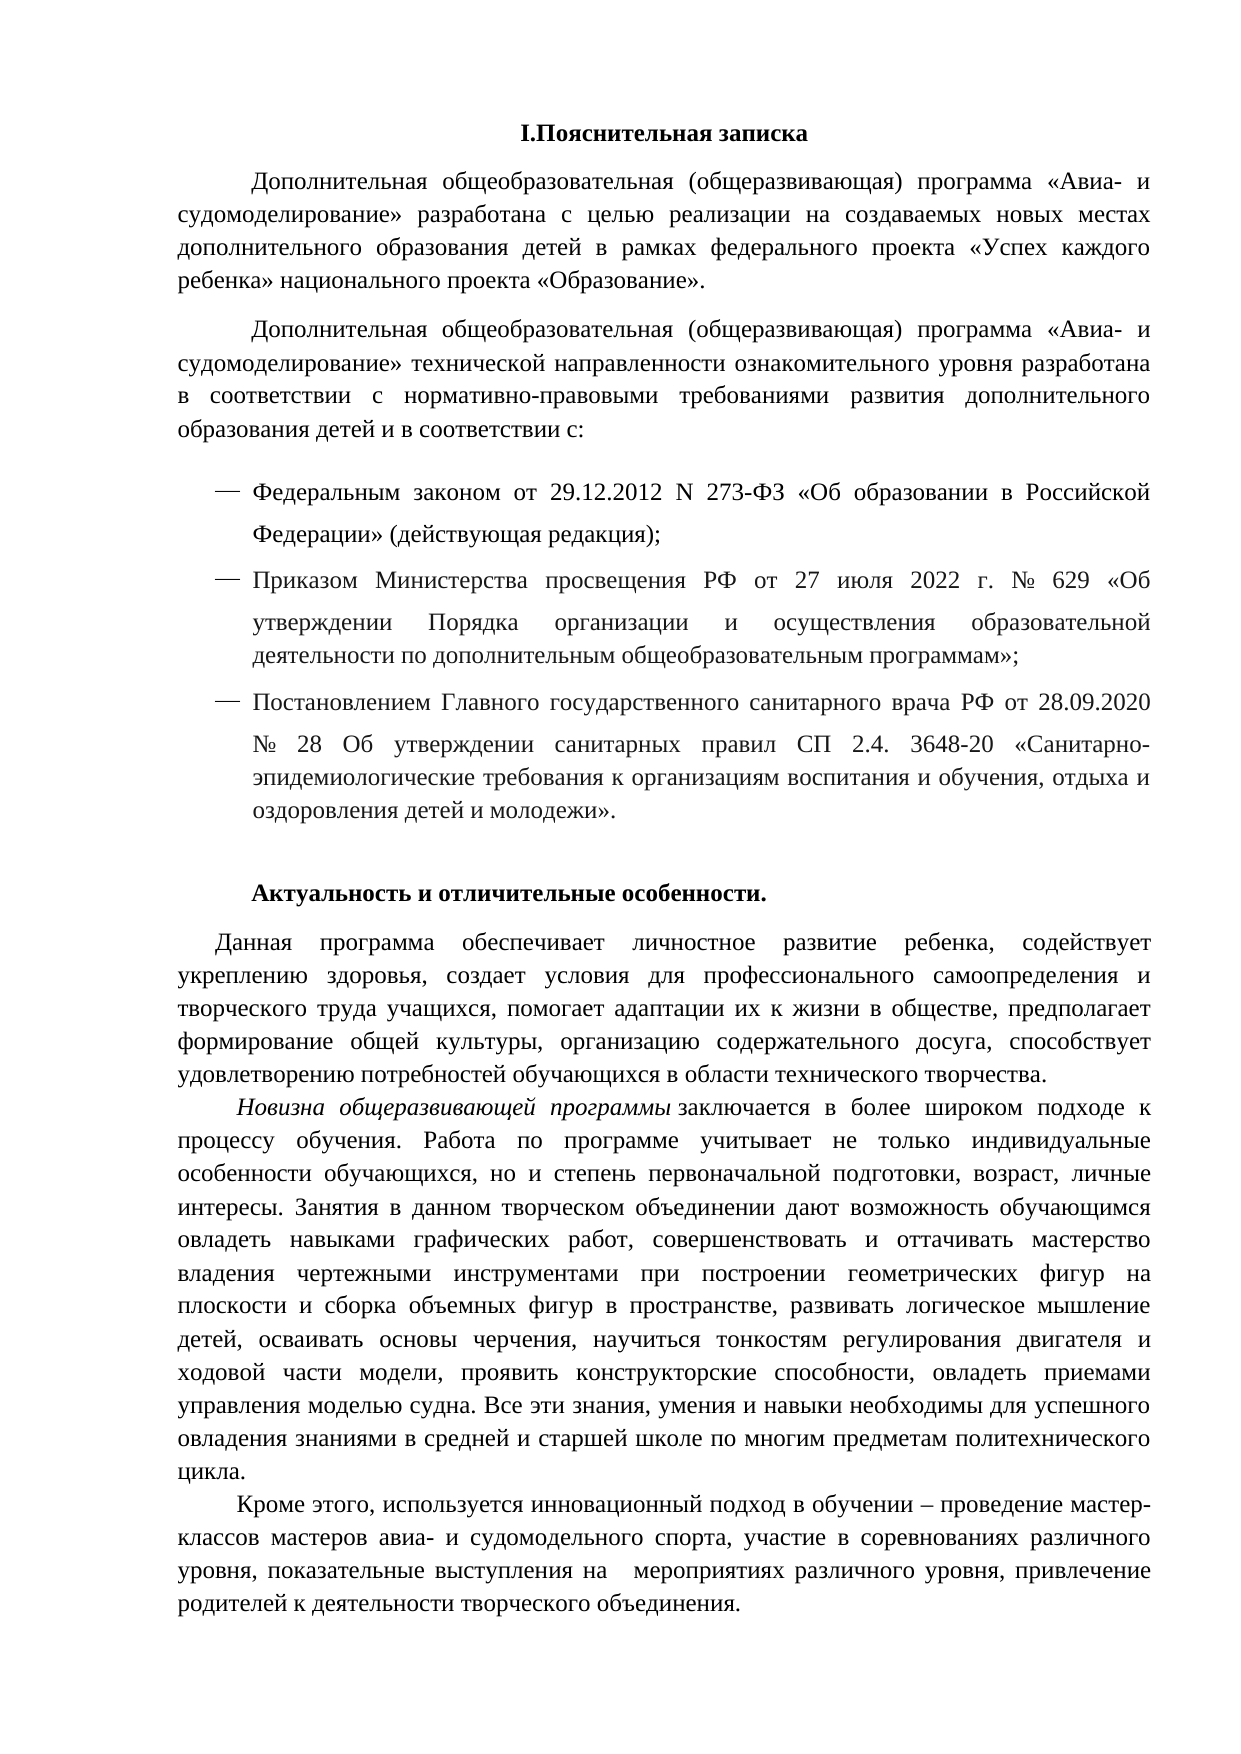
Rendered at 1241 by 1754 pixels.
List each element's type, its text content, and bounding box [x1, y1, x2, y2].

list Постановлением Главного государственного санитарного врача РФ от 28.09.2020 № 28 Об утверждении санитарных правил СП 2.4. 3648-20 «Санитарно-эпидемиологические требования к организациям воспитания и обучения, отдыха и оздоровления детей и молодежи». [215, 673, 1151, 824]
text Актуальность и отличительные особенности. [177, 878, 1152, 906]
text Новизна общеразвивающей программы заключается в более широком подходе к процессу обучения. Работа по программе учитывает не только индивидуальные особенности обучающихся, но и степень первоначальной подготовки, возраст, личные интересы. Занятия в данном творческом объединении дают возможность обучающимся овладеть навыками графических работ, совершенствовать и оттачивать мастерство владения чертежными инструментами при построении геометрических фигур на плоскости и сборка объемных фигур в пространстве, развивать логическое мышление детей, осваивать основы черчения, научиться тонкостям регулирования двигателя и ходовой части модели, проявить конструкторские способности, овладеть приемами управления моделью судна. Все эти знания, умения и навыки необходимы для успешного овладения знаниями в средней и старшей школе по многим предметам политехнического цикла. [177, 1092, 1152, 1484]
text Дополнительная общеобразовательная (общеразвивающая) программа «Авиа- и судомоделирование» разработана с целью реализации на создаваемых новых местах дополнительного образования детей в рамках федерального проекта «Успех каждого ребенка» национального проекта «Образование». [177, 166, 1151, 294]
text Кроме этого, используется инновационный подход в обучении – проведение мастер-классов мастеров авиа- и судомодельного спорта, участие в соревнованиях различного уровня, показательные выступления на мероприятиях различного уровня, привлечение родителей к деятельности творческого объединения. [177, 1489, 1152, 1617]
list Приказом Министерства просвещения РФ от 27 июля 2022 г. № 629 «Об утверждении Порядка организации и осуществления образовательной деятельности по дополнительным общеобразовательным программам»; [215, 552, 1151, 669]
list Федеральным законом от 29.12.2012 N 273-ФЗ «Об образовании в Российской Федерации» (действующая редакция); [215, 463, 1151, 548]
text I.Пояснительная записка [177, 118, 1151, 147]
text Дополнительная общеобразовательная (общеразвивающая) программа «Авиа- и судомоделирование» технической направленности ознакомительного уровня разработана в соответствии с нормативно-правовыми требованиями развития дополнительного образования детей и в соответствии с: [177, 314, 1151, 442]
text Данная программа обеспечивает личностное развитие ребенка, содействует укреплению здоровья, создает условия для профессионального самоопределения и творческого труда учащихся, помогает адаптации их к жизни в обществе, предполагает формирование общей культуры, организацию содержательного досуга, способствует удовлетворению потребностей обучающихся в области технического творчества. [177, 927, 1152, 1088]
